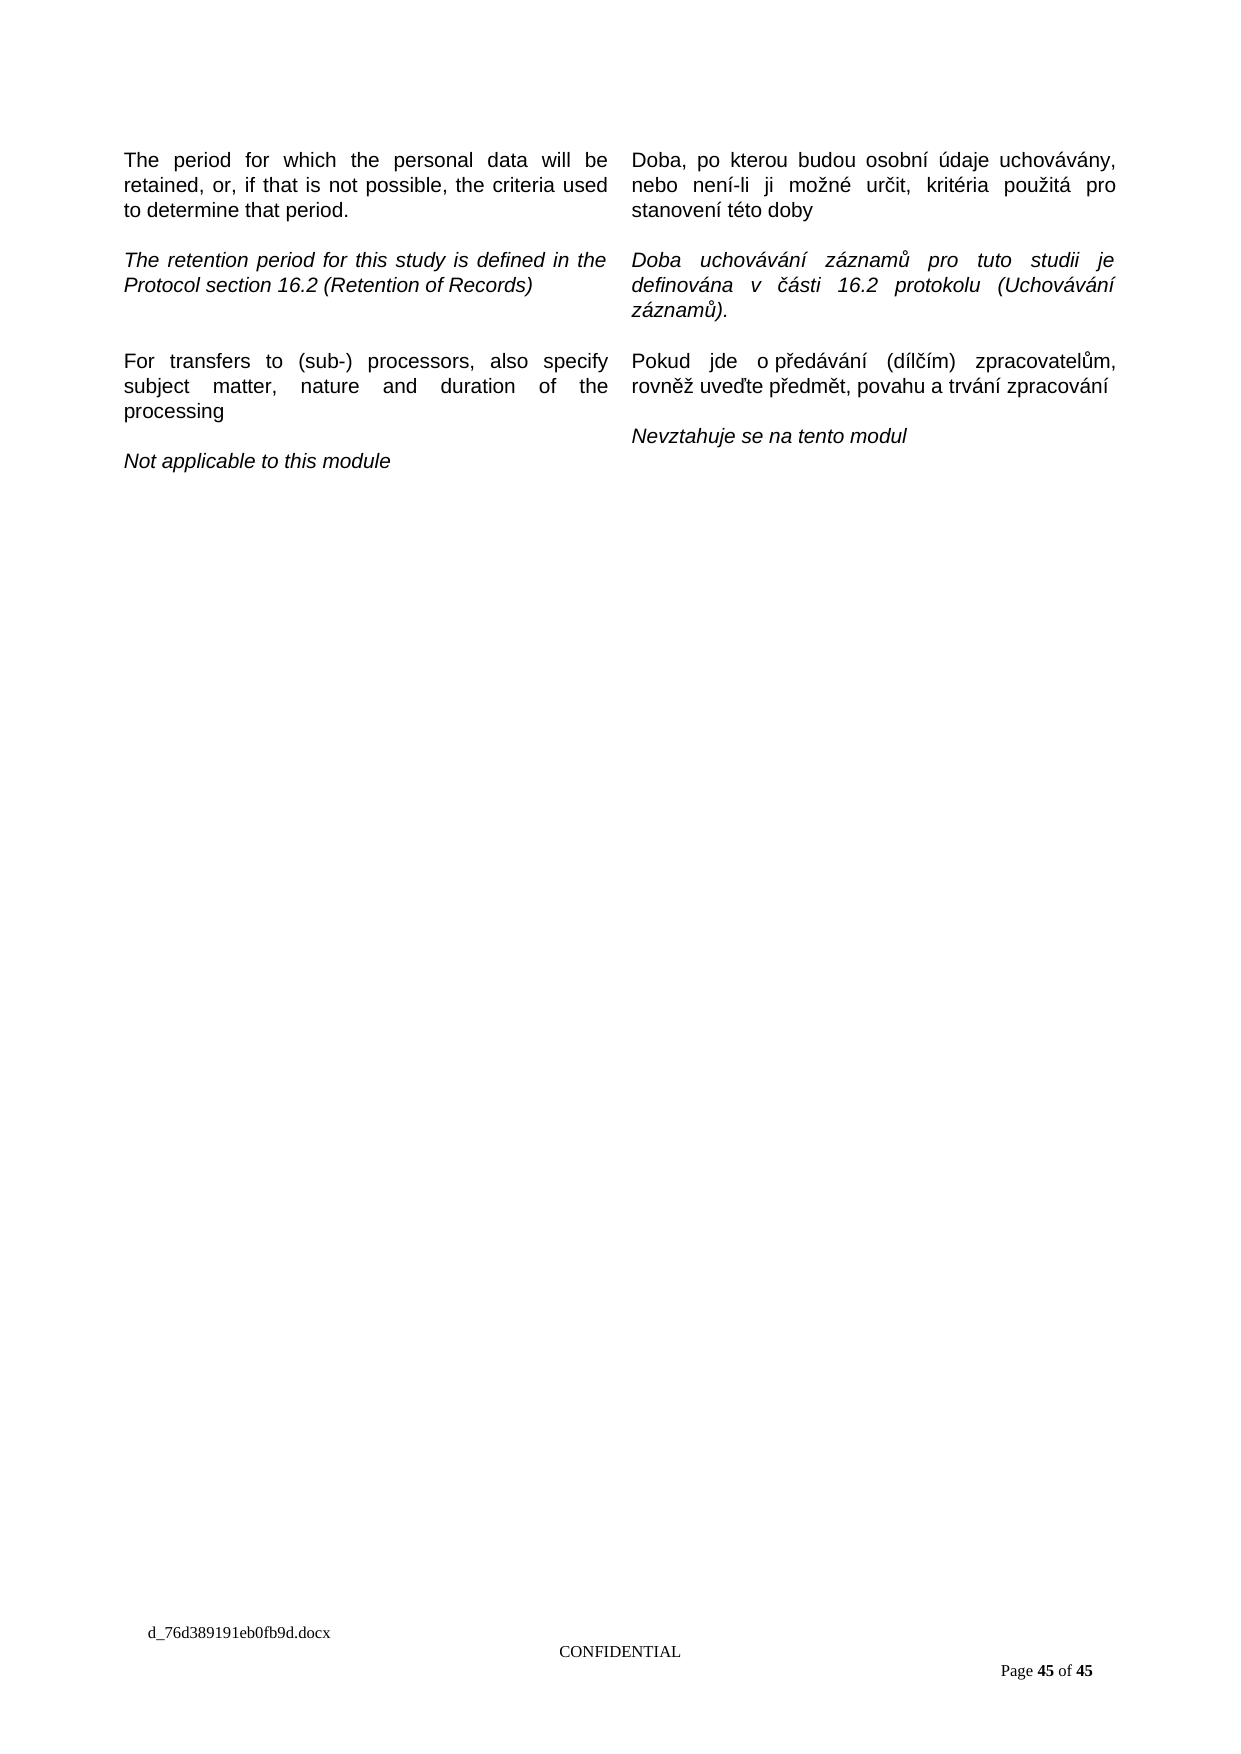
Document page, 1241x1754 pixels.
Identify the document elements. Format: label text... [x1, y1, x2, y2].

table_cell Doba, po kterou budou osobní údaje uchovávány, nebo není-li ji možné určit, kritéria použitá pro stanovení této doby Doba uchovávání záznamů pro tuto studii je definována v části 16.2 protokolu (Uchovávání záznamů). [620, 148, 1128, 348]
table_cell For transfers to (sub-) processors, also specify subject matter, nature and duration of the processing Not applicable to this module [112, 349, 620, 499]
table_cell Pokud jde o předávání (dílčím) zpracovatelům, rovněž uveďte předmět, povahu a trvání zpracování Nevztahuje se na tento modul [620, 349, 1128, 499]
table_cell The period for which the personal data will be retained, or, if that is not possible, the criteria used to determine that period. The retention period for this study is defined in the Protocol section 16.2 (Retention of Records) [112, 148, 620, 348]
